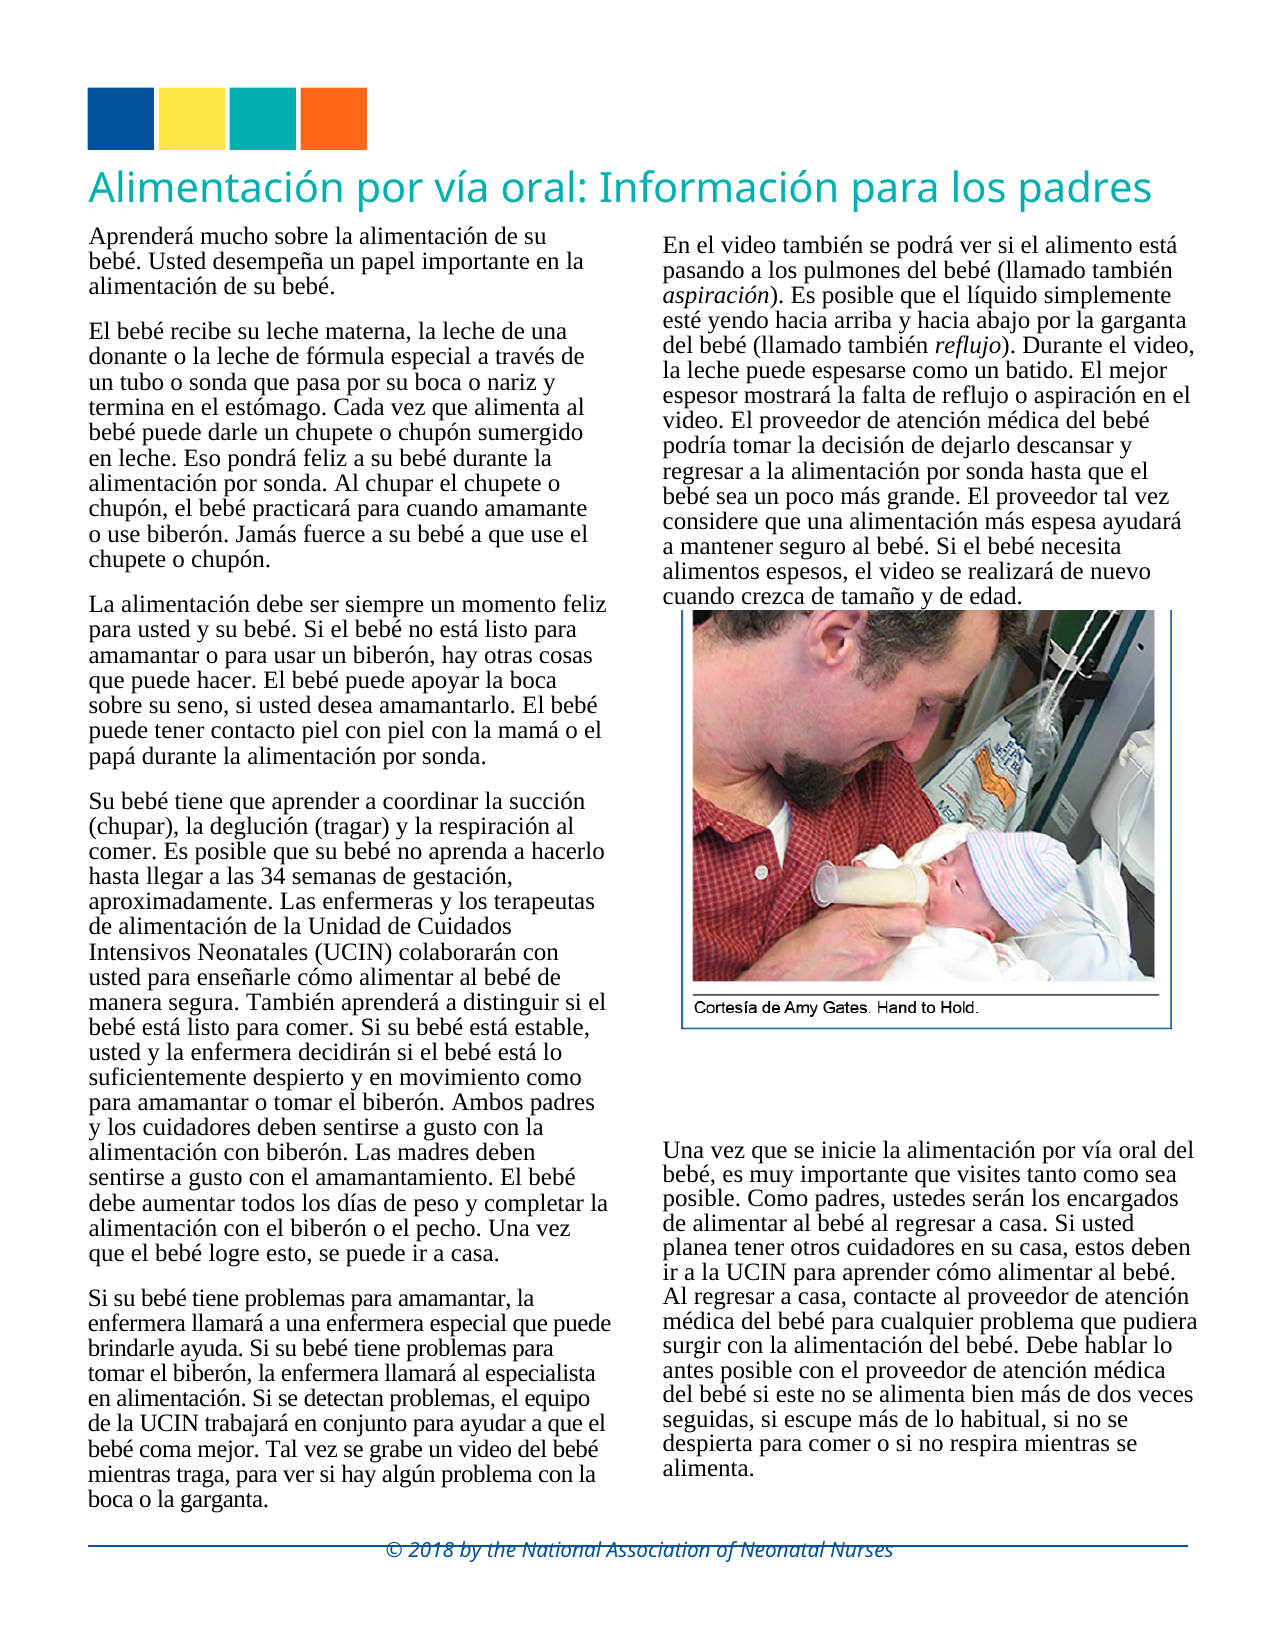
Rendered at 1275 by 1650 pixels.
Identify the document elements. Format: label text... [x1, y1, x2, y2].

text Aprenderá mucho sobre la alimentación de su bebé. Usted desempeña un papel importante en la alimentación de su bebé. [88, 224, 604, 300]
text La alimentación debe ser siempre un momento feliz para usted y su bebé. Si el bebé no está listo para amamantar o para usar un biberón, hay otras cosas que puede hacer. El bebé puede apoyar la boca sobre su seno, si usted desea amamantarlo. El bebé puede tener contacto piel con piel con la mamá o el papá durante la alimentación por sonda. [88, 593, 609, 770]
text El bebé recibe su leche materna, la leche de una donante o la leche de fórmula especial a través de un tubo o sonda que pasa por su boca o nariz y termina en el estómago. Cada vez que alimenta al bebé puede darle un chupete o chupón sumergido en leche. Eso pondrá feliz a su bebé durante la alimentación por sonda. Al chupar el chupete o chupón, el bebé practicará para cuando amamante o use biberón. Jamás fuerce a su bebé a que use el chupete o chupón. [88, 320, 604, 573]
text Su bebé tiene que aprender a coordinar la succión (chupar), la deglución (tragar) y la respiración al comer. Es posible que su bebé no aprenda a hacerlo hasta llegar a las 34 semanas de gestación, aproximadamente. Las enfermeras y los terapeutas de alimentación de la Unidad de Cuidados Intensivos Neonatales (UCIN) colaborarán con usted para enseñarle cómo alimentar al bebé de manera segura. También aprenderá a distinguir si el bebé está listo para comer. Si su bebé está estable, usted y la enfermera decidirán si el bebé está lo suficientemente despierto y en movimiento como para amamantar o tomar el biberón. Ambos padres y los cuidadores deben sentirse a gusto con la alimentación con biberón. Las madres deben sentirse a gusto con el amamantamiento. El bebé debe aumentar todos los días de peso y completar la alimentación con el biberón o el pecho. Una vez que el bebé logre esto, se puede ir a casa. [88, 790, 610, 1267]
subtitle Alimentación por vía oral: Información para los padres [88, 158, 1200, 214]
picture [663, 610, 1188, 1030]
text Si su bebé tiene problemas para amamantar, la enfermera llamará a una enfermera especial que puede brindarle ayuda. Si su bebé tiene problemas para tomar el biberón, la enfermera llamará al especialista en alimentación. Si se detectan problemas, el equipo de la UCIN trabajará en conjunto para ayudar a que el bebé coma mejor. Tal vez se grabe un video del bebé mientras traga, para ver si hay algún problema con la boca o la garganta. [88, 1287, 614, 1513]
text Una vez que se inicie la alimentación por vía oral del bebé, es muy importante que visites tanto como sea posible. Como padres, ustedes serán los encargados de alimentar al bebé al regresar a casa. Si usted planea tener otros cuidadores en su casa, estos deben ir a la UCIN para aprender cómo alimentar al bebé. Al regresar a casa, contacte al proveedor de atención médica del bebé para cualquier problema que pudiera surgir con la alimentación del bebé. Debe hablar lo antes posible con el proveedor de atención médica del bebé si este no se alimenta bien más de dos veces seguidas, si escupe más de lo habitual, si no se despierta para comer o si no respira mientras se alimenta. [662, 1139, 1200, 1482]
text En el video también se podrá ver si el alimento está pasando a los pulmones del bebé (llamado también aspiración). Es posible que el líquido simplemente esté yendo hacia arriba y hacia abajo por la garganta del bebé (llamado también reflujo). Durante el video, la leche puede espesarse como un batido. El mejor espesor mostrará la falta de reflujo o aspiración en el video. El proveedor de atención médica del bebé podría tomar la decisión de dejarlo descansar y regresar a la alimentación por sonda hasta que el bebé sea un poco más grande. El proveedor tal vez considere que una alimentación más espesa ayudará a mantener seguro al bebé. Si el bebé necesita alimentos espesos, el video se realizará de nuevo cuando crezca de tamaño y de edad. [662, 233, 1200, 610]
